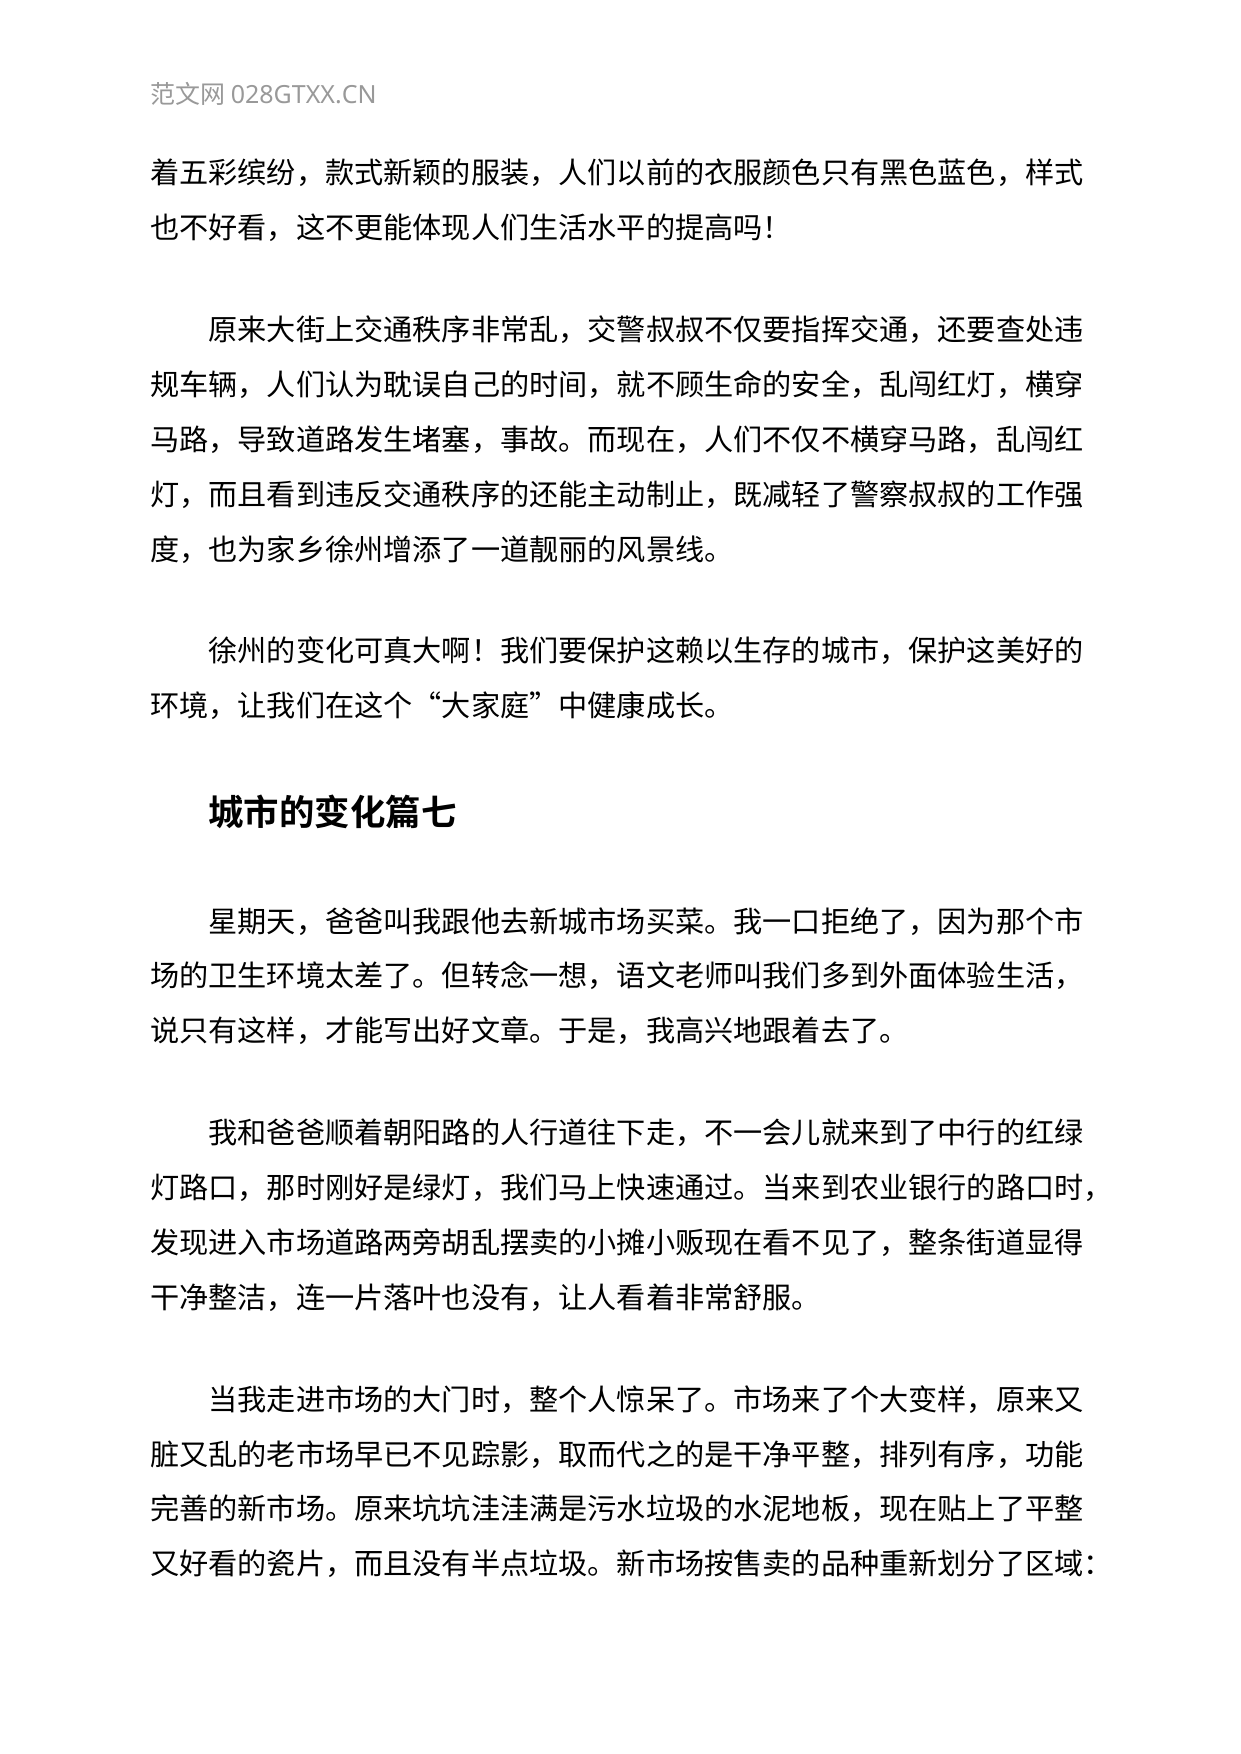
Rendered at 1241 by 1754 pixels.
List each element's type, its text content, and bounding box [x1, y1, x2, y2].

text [150, 150, 1090, 247]
text 原来大街上交通秩序非常乱，交警叔叔不仅要指挥交通，还要查处违规车辆，人们认为耽误自己的时间，就不顾生命的安全，乱闯红灯，横穿马路，导致道路发生堵塞，事故。而现在，人们不仅不横穿马路，乱闯红灯，而且看到违反交通秩序的还能主动制止，既减轻了警察叔叔的工作强度，也为家乡徐州增添了一道靓丽的风景线。 [150, 307, 1090, 568]
text 星期天，爸爸叫我跟他去新城市场买菜。我一口拒绝了，因为那个市场的卫生环境太差了。但转念一想，语文老师叫我们多到外面体验生活，说只有这样，才能写出好文章。于是，我高兴地跟着去了。 [150, 898, 1090, 1050]
text 城市的变化篇七 [150, 785, 1090, 836]
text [150, 1376, 1090, 1583]
text 徐州的变化可真大啊！我们要保护这赖以生存的城市，保护这美好的环境，让我们在这个“大家庭”中健康成长。 [150, 628, 1090, 725]
text 我和爸爸顺着朝阳路的人行道往下走，不一会儿就来到了中行的红绿灯路口，那时刚好是绿灯，我们马上快速通过。当来到农业银行的路口时，发现进入市场道路两旁胡乱摆卖的小摊小贩现在看不见了，整条街道显得干净整洁，连一片落叶也没有，让人看着非常舒服。 [150, 1110, 1090, 1317]
